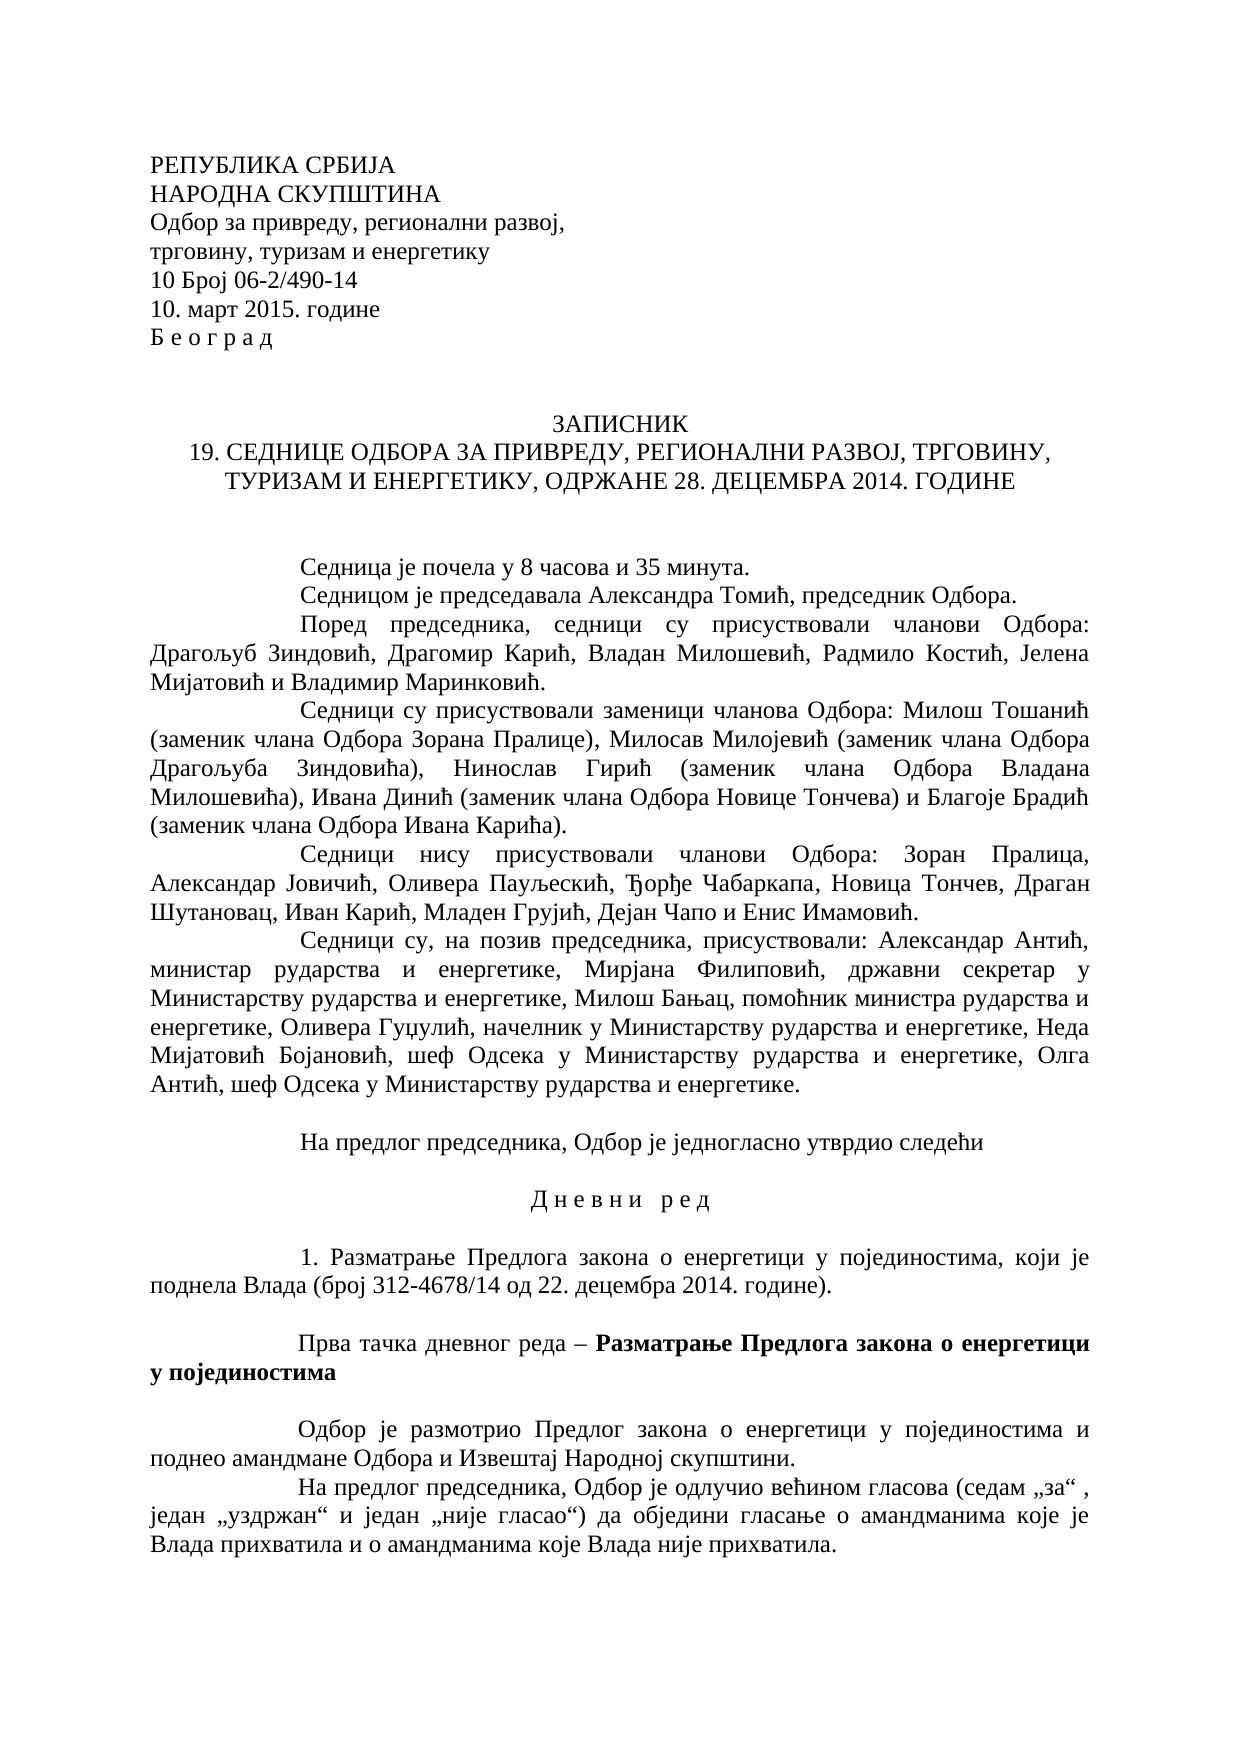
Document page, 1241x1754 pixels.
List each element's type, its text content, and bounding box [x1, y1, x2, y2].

text Поред председника, седници су присуствовали чланови Одбора: Драгољуб Зиндовић, Драгомир Карић, Владан Милошевић, Радмило Костић, Јелена Мијатовић и Владимир Маринковић. [150, 609, 1090, 696]
text ЗАПИСНИК [150, 409, 1090, 437]
text 10. март 2015. године [150, 294, 1090, 322]
text трговину, туризам и енергетику [150, 236, 1090, 265]
text Седница је почела у 8 часова и 35 минута. [150, 552, 1090, 581]
text Прва тачка дневног реда – Разматрање Предлога закона о енергетици у појединостима [150, 1328, 1090, 1386]
text 10 Број 06-2/490-14 [150, 265, 1090, 294]
text На предлог председника, Одбор је одлучио већином гласова (седам „за“ , један „уздржан“ и један „није гласао“) да обједини гласање о амандманима које је Влада прихватила и о амандманима које Влада није прихватила. [150, 1472, 1090, 1558]
text Б е о г р а д [150, 322, 1090, 351]
text 1. Разматрање Предлога закона о енергетици у појединостима, који је поднела Влада (број 312-4678/14 од 22. децембра 2014. године). [150, 1242, 1090, 1299]
text НАРОДНА СКУПШТИНА [150, 179, 1090, 207]
text 19. СЕДНИЦЕ ОДБОРА ЗА ПРИВРЕДУ, РЕГИОНАЛНИ РАЗВОЈ, ТРГОВИНУ, ТУРИЗАМ И ЕНЕРГЕТИКУ, ОДРЖАНЕ 28. ДЕЦЕМБРА 2014. ГОДИНЕ [150, 437, 1090, 495]
text На предлог председника, Одбор је једногласно утврдио следећи [150, 1127, 1090, 1156]
text Седницом је председавала Александра Томић, председник Одбора. [150, 581, 1090, 609]
text Седници нису присуствовали чланови Одбора: Зоран Пралица, Александар Јовичић, Оливера Пауљескић, Ђорђе Чабаркапа, Новица Тончев, Драган Шутановац, Иван Карић, Младен Грујић, Дејан Чапо и Енис Имамовић. [150, 839, 1090, 926]
text Д н е в н и р е д [150, 1184, 1090, 1213]
text Седници су, на позив председника, присуствовали: Александар Антић, министар рударства и енергетике, Мирјана Филиповић, државни секретар у Министарству рударства и енергетике, Милош Бањац, помоћник министра рударства и енергетике, Оливера Гуџулић, начелник у Министарству рударства и енергетике, Неда Мијатовић Бојановић, шеф Одсека у Министарству рударства и енергетике, Олга Антић, шеф Одсека у Министарству рударства и енергетике. [150, 926, 1090, 1098]
text Одбор је размотрио Предлог закона о енергетици у појединостима и поднео амандмане Одбора и Извештај Народној скупштини. [150, 1414, 1090, 1472]
text Седници су присуствовали заменици чланова Одбора: Милош Тошанић (заменик члана Одбора Зорана Пралице), Милосав Милојевић (заменик члана Одбора Драгољуба Зиндовића), Нинослав Гирић (заменик члана Одбора Владана Милошевића), Ивана Динић (заменик члана Одбора Новице Тончева) и Благоје Брадић (заменик члана Одбора Ивана Карића). [150, 696, 1090, 839]
text РЕПУБЛИКА СРБИЈА [150, 150, 1090, 179]
text Одбор за привреду, регионални развој, [150, 207, 1090, 236]
